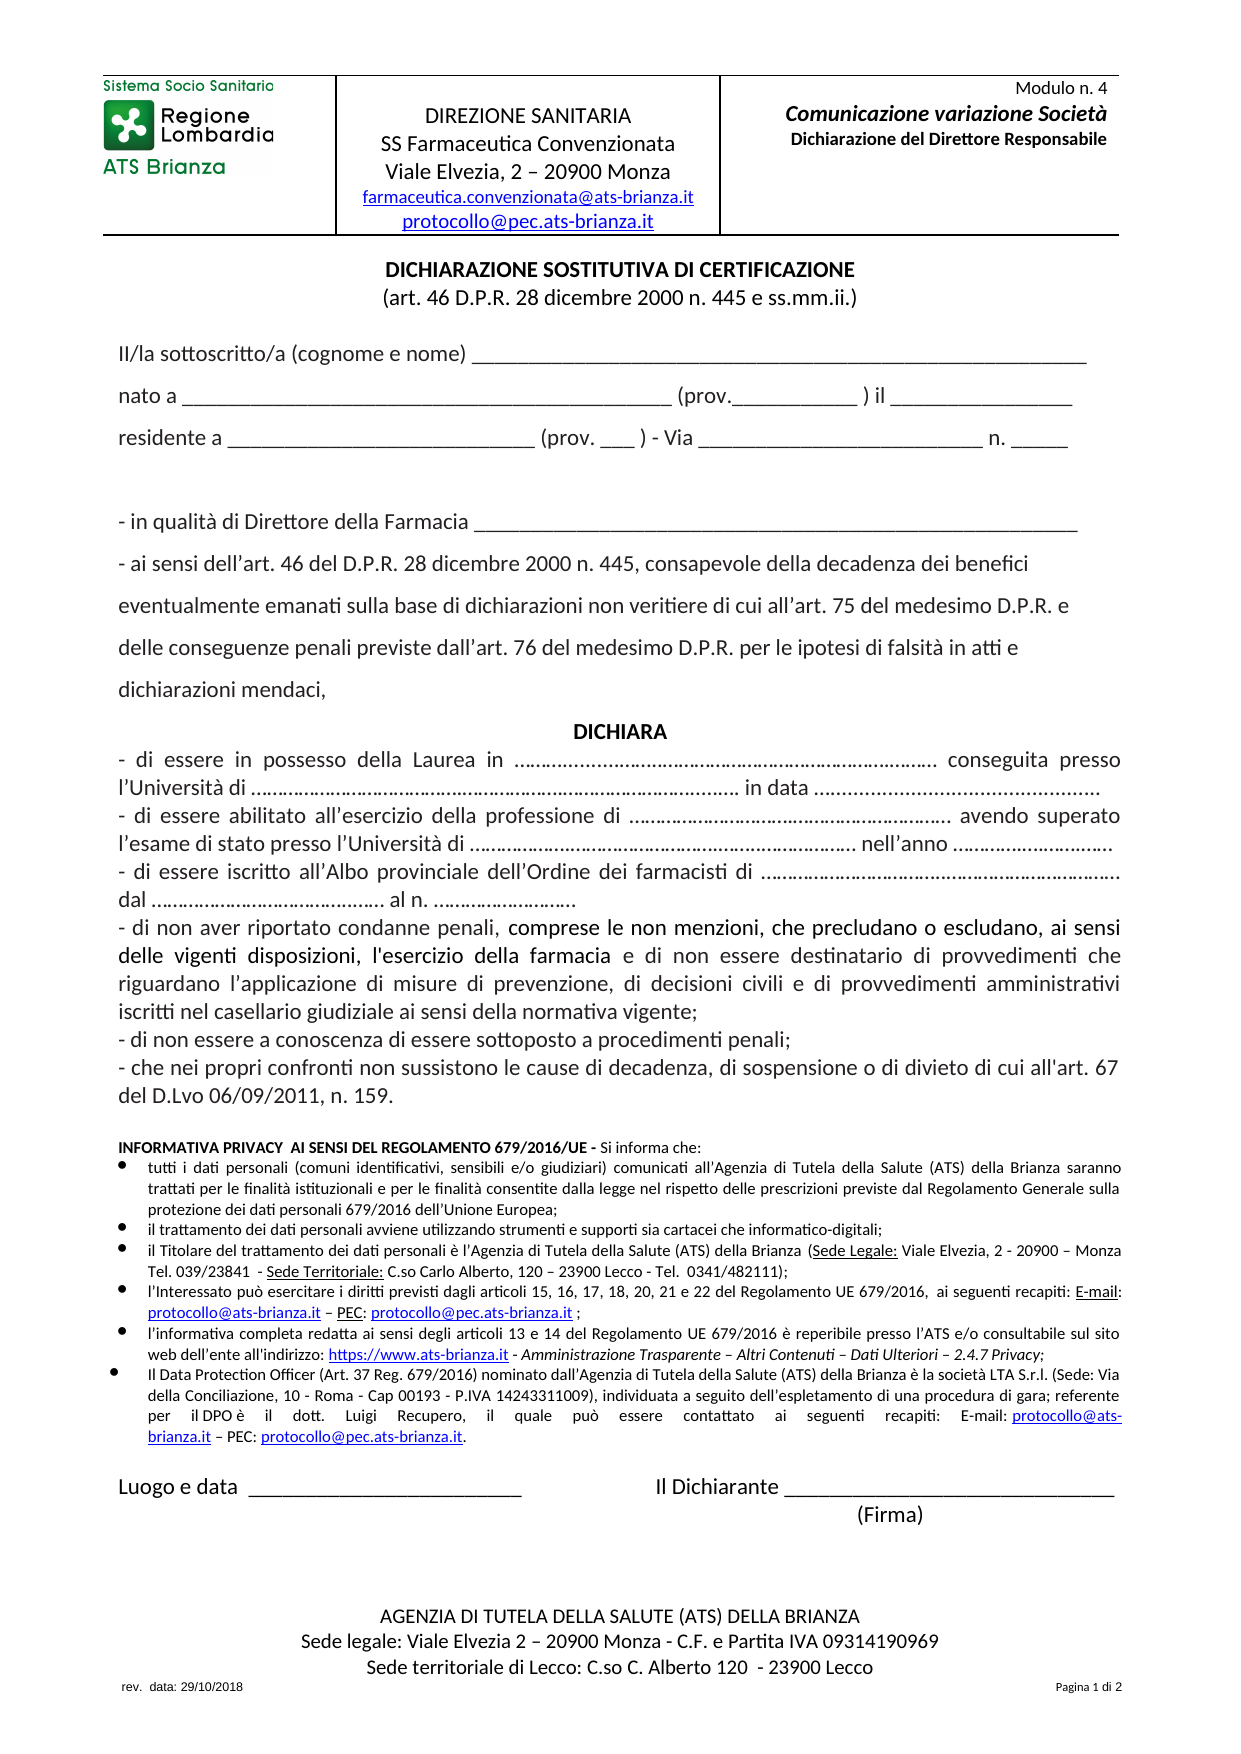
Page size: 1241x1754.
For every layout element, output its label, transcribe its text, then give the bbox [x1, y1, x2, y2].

text - di essere abilitato all’esercizio della professione di ………………………….………………………… avendo superato l’esame di stato presso l’Università di ……………….……………………….……..……………… nell’anno ………….….…….…… [118, 801, 1122, 857]
text (Firma) [118, 1500, 1122, 1556]
list il Titolare del trattamento dei dati personali è l’Agenzia di Tutela della Salute (ATS) della Brianza (Sede Legale: Viale Elvezia, 2 - 20900 – Monza Tel. 039/23841 - Sede Territoriale: C.so Carlo Alberto, 120 – 23900 Lecco - Tel. 0341/482111); [118, 1240, 1122, 1282]
text - ai sensi dell’art. 46 del D.P.R. 28 dicembre 2000 n. 445, consapevole della decadenza dei benefici [118, 549, 1122, 577]
text nato a ___________________________________________ (prov.___________ ) il ________________ [118, 381, 1122, 409]
text (art. 46 D.P.R. 28 dicembre 2000 n. 445 e ss.mm.ii.) [118, 283, 1122, 311]
text - in qualità di Direttore della Farmacia _____________________________________________________ [118, 507, 1122, 535]
list l’informativa completa redatta ai sensi degli articoli 13 e 14 del Regolamento UE 679/2016 è reperibile presso l’ATS e/o consultabile sul sito web dell’ente all'indirizzo: https://www.ats-brianza.it - Amministrazione Trasparente – Altri Contenuti – Dati Ulteriori – 2.4.7 Privacy; [118, 1323, 1122, 1364]
text DICHIARA [118, 717, 1122, 745]
text delle conseguenze penali previste dall’art. 76 del medesimo D.P.R. per le ipotesi di falsità in atti e [118, 633, 1122, 661]
text II/la sottoscritto/a (cognome e nome) ______________________________________________________ [118, 339, 1122, 367]
text - che nei propri confronti non sussistono le cause di decadenza, di sospensione o di divieto di cui all'art. 67 del D.Lvo 06/09/2011, n. 159. [118, 1053, 1122, 1109]
text Luogo e data ________________________ Il Dichiarante _____________________________ [118, 1472, 1122, 1500]
text dichiarazioni mendaci, [118, 675, 1122, 703]
list Il Data Protection Officer (Art. 37 Reg. 679/2016) nominato dall’Agenzia di Tutela della Salute (ATS) della Brianza è la società LTA S.r.l. (Sede: Via della Conciliazione, 10 - Roma - Cap 00193 - P.IVA 14243311009), individuata a seguito dell’espletamento di una procedura di gara; referente per il DPO è il dott. Luigi Recupero, il quale può essere contattato ai seguenti recapiti: E-mail: protocollo@ats-brianza.it – PEC: protocollo@pec.ats-brianza.it. [110, 1364, 1122, 1446]
text - di non aver riportato condanne penali, comprese le non menzioni, che precludano o escludano, ai sensi delle vigenti disposizioni, l'esercizio della farmacia e di non essere destinatario di provvedimenti che riguardano l’applicazione di misure di prevenzione, di decisioni civili e di provvedimenti amministrativi iscritti nel casellario giudiziale ai sensi della normativa vigente; [118, 913, 1122, 1025]
text DICHIARAZIONE SOSTITUTIVA DI CERTIFICAZIONE [118, 255, 1122, 283]
text eventualmente emanati sulla base di dichiarazioni non veritiere di cui all’art. 75 del medesimo D.P.R. e [118, 591, 1122, 619]
text - di essere in possesso della Laurea in ………..........……..…………………………………….……… conseguita presso l’Università di ………………………………….……………….…………………….....…. in data …............................................... [118, 745, 1122, 801]
list l’Interessato può esercitare i diritti previsti dagli articoli 15, 16, 17, 18, 20, 21 e 22 del Regolamento UE 679/2016, ai seguenti recapiti: E-mail: protocollo@ats-brianza.it – PEC: protocollo@pec.ats-brianza.it ; [118, 1282, 1122, 1323]
list tutti i dati personali (comuni identificativi, sensibili e/o giudiziari) comunicati all’Agenzia di Tutela della Salute (ATS) della Brianza saranno trattati per le finalità istituzionali e per le finalità consentite dalla legge nel rispetto delle prescrizioni previste dal Regolamento Generale sulla protezione dei dati personali 679/2016 dell’Unione Europea; [118, 1158, 1122, 1219]
list il trattamento dei dati personali avviene utilizzando strumenti e supporti sia cartacei che informatico-digitali; [118, 1219, 1122, 1240]
text - di non essere a conoscenza di essere sottoposto a procedimenti penali; [118, 1025, 1122, 1053]
picture [103, 80, 274, 174]
text - di essere iscritto all’Albo provinciale dell’Ordine dei farmacisti di ……………………………..…………………………… dal ………………………………..…… al n. ……………………… [118, 857, 1122, 913]
text residente a ___________________________ (prov. ___ ) - Via _________________________ n. _____ [118, 423, 1122, 451]
text INFORMATIVA PRIVACY AI SENSI DEL REGOLAMENTO 679/2016/UE - Si informa che: [118, 1137, 1122, 1158]
